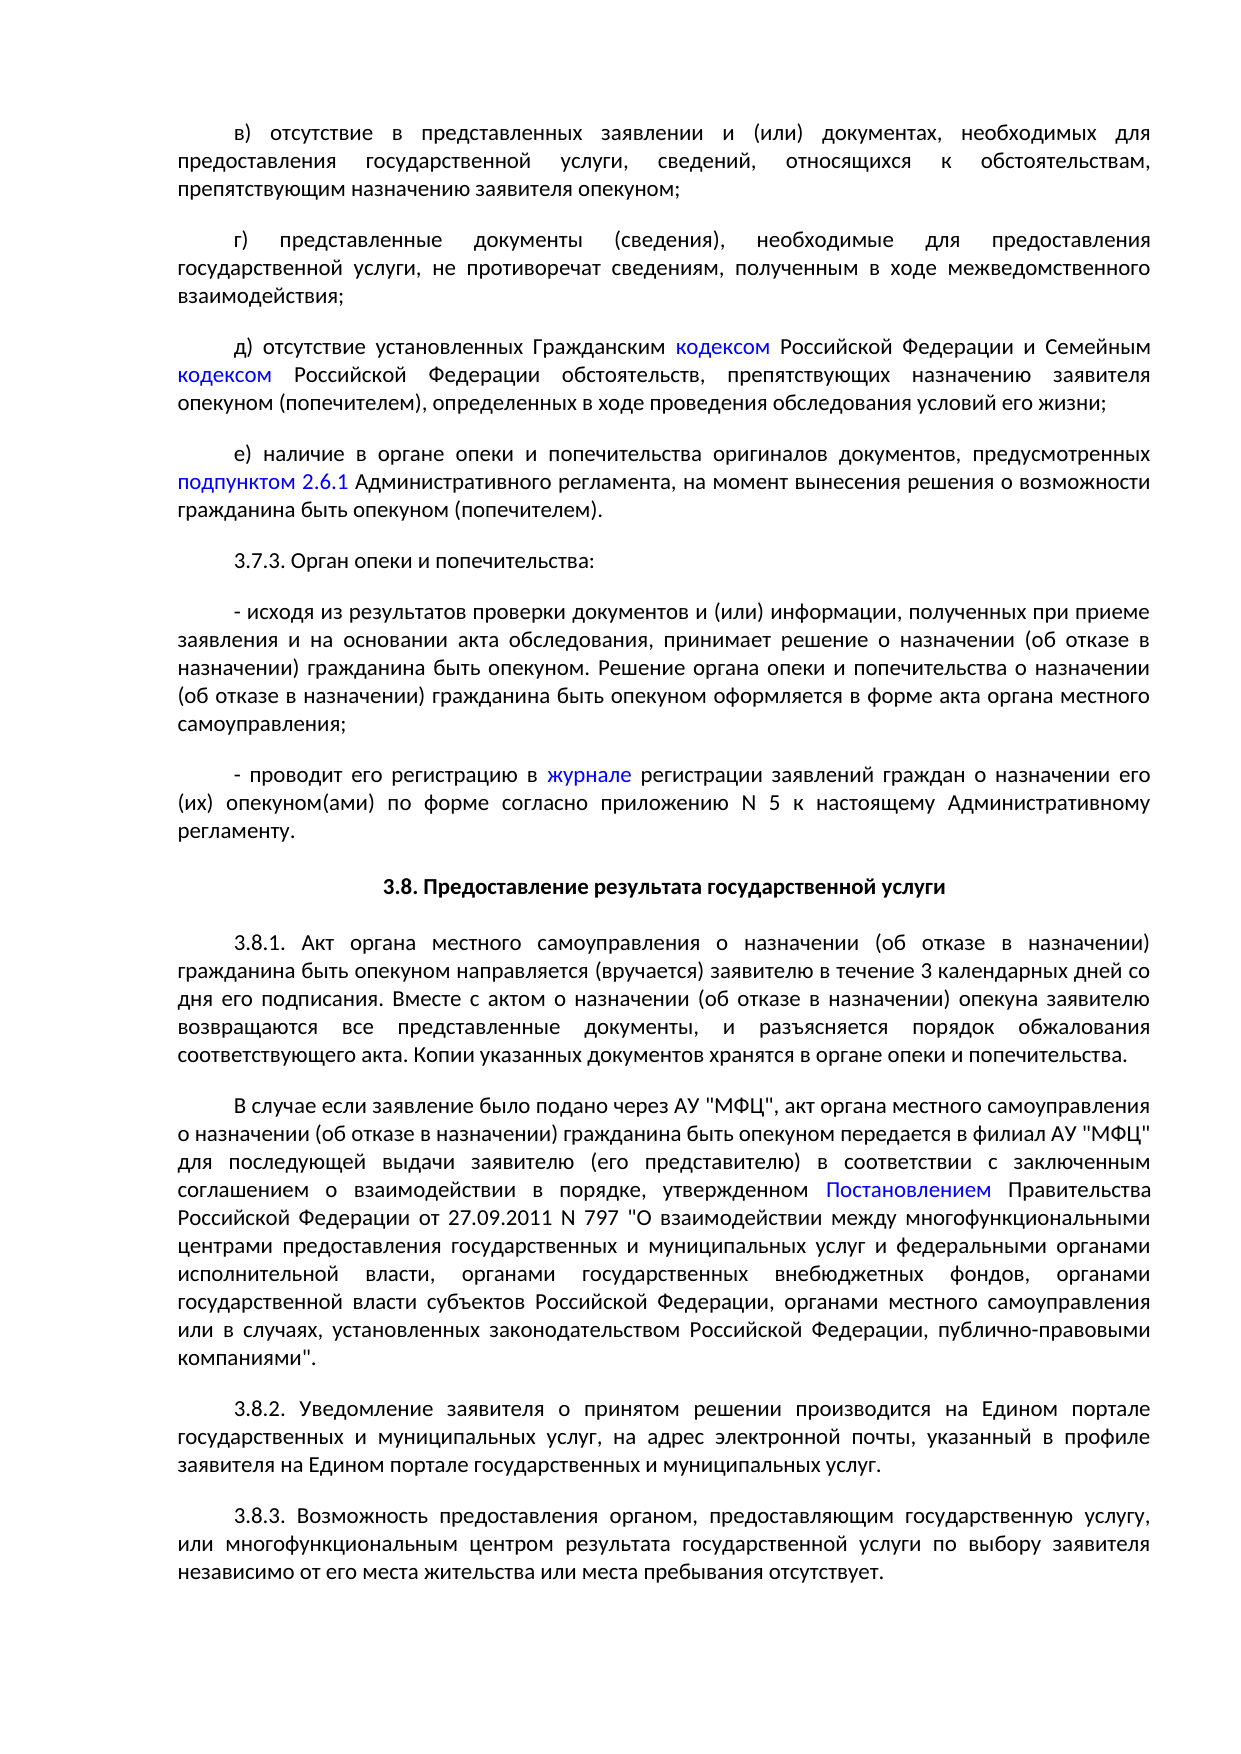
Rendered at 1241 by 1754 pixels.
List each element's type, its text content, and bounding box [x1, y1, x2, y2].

text е) наличие в органе опеки и попечительства оригиналов документов, предусмотренных подпунктом 2.6.1 Административного регламента, на момент вынесения решения о возможности гражданина быть опекуном (попечителем). [177, 439, 1152, 523]
text г) представленные документы (сведения), необходимые для предоставления государственной услуги, не противоречат сведениям, полученным в ходе межведомственного взаимодействия; [177, 225, 1152, 309]
text 3.8.1. Акт органа местного самоуправления о назначении (об отказе в назначении) гражданина быть опекуном направляется (вручается) заявителю в течение 3 календарных дней со дня его подписания. Вместе с актом о назначении (об отказе в назначении) опекуна заявителю возвращаются все представленные документы, и разъясняется порядок обжалования соответствующего акта. Копии указанных документов хранятся в органе опеки и попечительства. [177, 928, 1152, 1068]
text - исходя из результатов проверки документов и (или) информации, полученных при приеме заявления и на основании акта обследования, принимает решение о назначении (об отказе в назначении) гражданина быть опекуном. Решение органа опеки и попечительства о назначении (об отказе в назначении) гражданина быть опекуном оформляется в форме акта органа местного самоуправления; [177, 597, 1152, 737]
text д) отсутствие установленных Гражданским кодексом Российской Федерации и Семейным кодексом Российской Федерации обстоятельств, препятствующих назначению заявителя опекуном (попечителем), определенных в ходе проведения обследования условий его жизни; [177, 332, 1152, 416]
text 3.7.3. Орган опеки и попечительства: [177, 546, 1152, 574]
title 3.8. Предоставление результата государственной услуги [177, 872, 1152, 900]
text В случае если заявление было подано через АУ "МФЦ", акт органа местного самоуправления о назначении (об отказе в назначении) гражданина быть опекуном передается в филиал АУ "МФЦ" для последующей выдачи заявителю (его представителю) в соответствии с заключенным соглашением о взаимодействии в порядке, утвержденном Постановлением Правительства Российской Федерации от 27.09.2011 N 797 "О взаимодействии между многофункциональными центрами предоставления государственных и муниципальных услуг и федеральными органами исполнительной власти, органами государственных внебюджетных фондов, органами государственной власти субъектов Российской Федерации, органами местного самоуправления или в случаях, установленных законодательством Российской Федерации, публично-правовыми компаниями". [177, 1091, 1152, 1371]
text 3.8.3. Возможность предоставления органом, предоставляющим государственную услугу, или многофункциональным центром результата государственной услуги по выбору заявителя независимо от его места жительства или места пребывания отсутствует. [177, 1501, 1152, 1585]
text 3.8.2. Уведомление заявителя о принятом решении производится на Едином портале государственных и муниципальных услуг, на адрес электронной почты, указанный в профиле заявителя на Едином портале государственных и муниципальных услуг. [177, 1394, 1152, 1478]
text - проводит его регистрацию в журнале регистрации заявлений граждан о назначении его (их) опекуном(ами) по форме согласно приложению N 5 к настоящему Административному регламенту. [177, 760, 1152, 844]
text в) отсутствие в представленных заявлении и (или) документах, необходимых для предоставления государственной услуги, сведений, относящихся к обстоятельствам, препятствующим назначению заявителя опекуном; [177, 118, 1152, 202]
